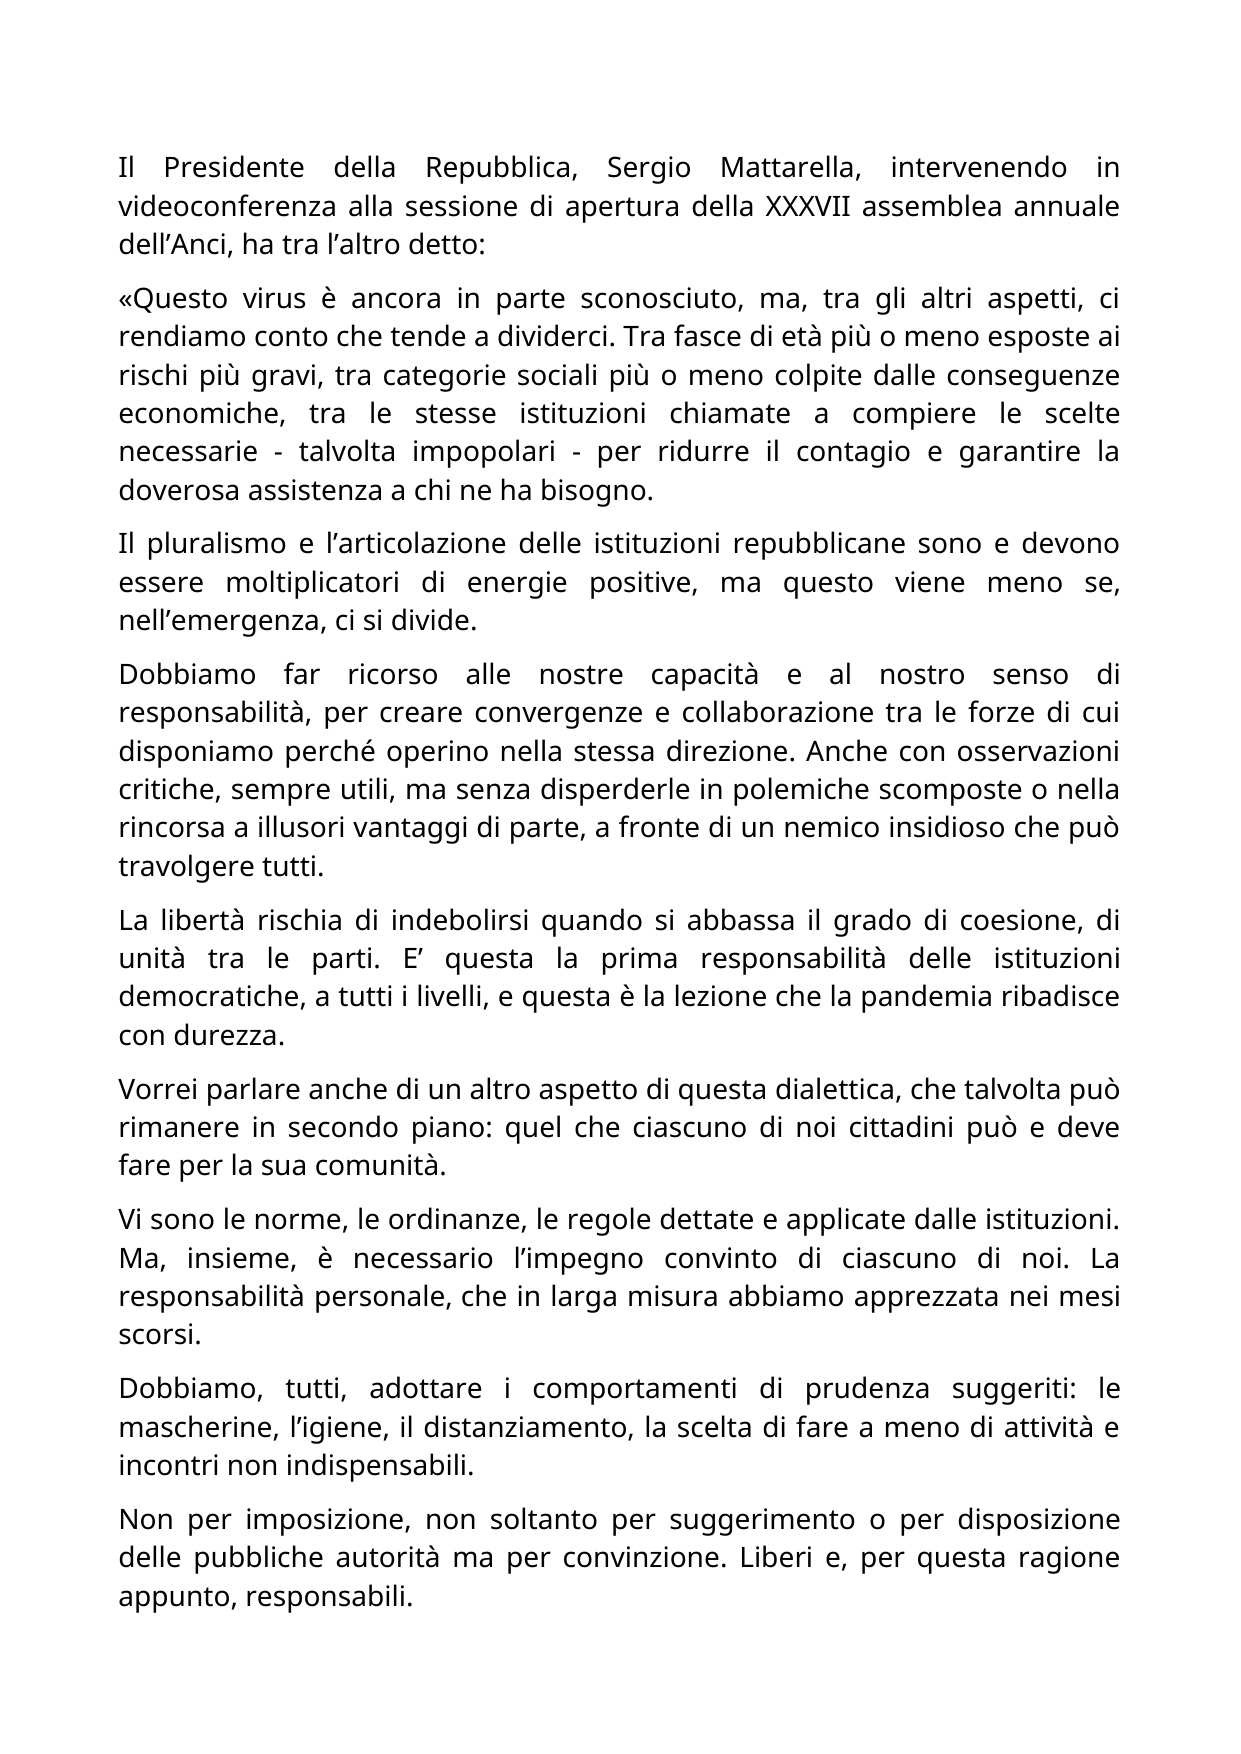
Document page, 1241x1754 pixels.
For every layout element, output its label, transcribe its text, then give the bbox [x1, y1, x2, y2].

text Il pluralismo e l’articolazione delle istituzioni repubblicane sono e devono essere moltiplicatori di energie positive, ma questo viene meno se, nell’emergenza, ci si divide. [118, 524, 1122, 639]
text Non per imposizione, non soltanto per suggerimento o per disposizione delle pubbliche autorità ma per convinzione. Liberi e, per questa ragione appunto, responsabili. [118, 1499, 1122, 1614]
text Vorrei parlare anche di un altro aspetto di questa dialettica, che talvolta può rimanere in secondo piano: quel che ciascuno di noi cittadini può e deve fare per la sua comunità. [118, 1069, 1122, 1184]
text Il Presidente della Repubblica, Sergio Mattarella, intervenendo in videoconferenza alla sessione di apertura della XXXVII assemblea annuale dell’Anci, ha tra l’altro detto: [118, 148, 1122, 263]
text «Questo virus è ancora in parte sconosciuto, ma, tra gli altri aspetti, ci rendiamo conto che tende a dividerci. Tra fasce di età più o meno esposte ai rischi più gravi, tra categorie sociali più o meno colpite dalle conseguenze economiche, tra le stesse istituzioni chiamate a compiere le scelte necessarie - talvolta impopolari - per ridurre il contagio e garantire la doverosa assistenza a chi ne ha bisogno. [118, 278, 1122, 508]
text La libertà rischia di indebolirsi quando si abbassa il grado di coesione, di unità tra le parti. E’ questa la prima responsabilità delle istituzioni democratiche, a tutti i livelli, e questa è la lezione che la pandemia ribadisce con durezza. [118, 900, 1122, 1053]
text Dobbiamo far ricorso alle nostre capacità e al nostro senso di responsabilità, per creare convergenze e collaborazione tra le forze di cui disponiamo perché operino nella stessa direzione. Anche con osservazioni critiche, sempre utili, ma senza disperderle in polemiche scomposte o nella rincorsa a illusori vantaggi di parte, a fronte di un nemico insidioso che può travolgere tutti. [118, 654, 1122, 884]
text Dobbiamo, tutti, adottare i comportamenti di prudenza suggeriti: le mascherine, l’igiene, il distanziamento, la scelta di fare a meno di attività e incontri non indispensabili. [118, 1369, 1122, 1484]
text Vi sono le norme, le ordinanze, le regole dettate e applicate dalle istituzioni. Ma, insieme, è necessario l’impegno convinto di ciascuno di noi. La responsabilità personale, che in larga misura abbiamo apprezzata nei mesi scorsi. [118, 1200, 1122, 1353]
